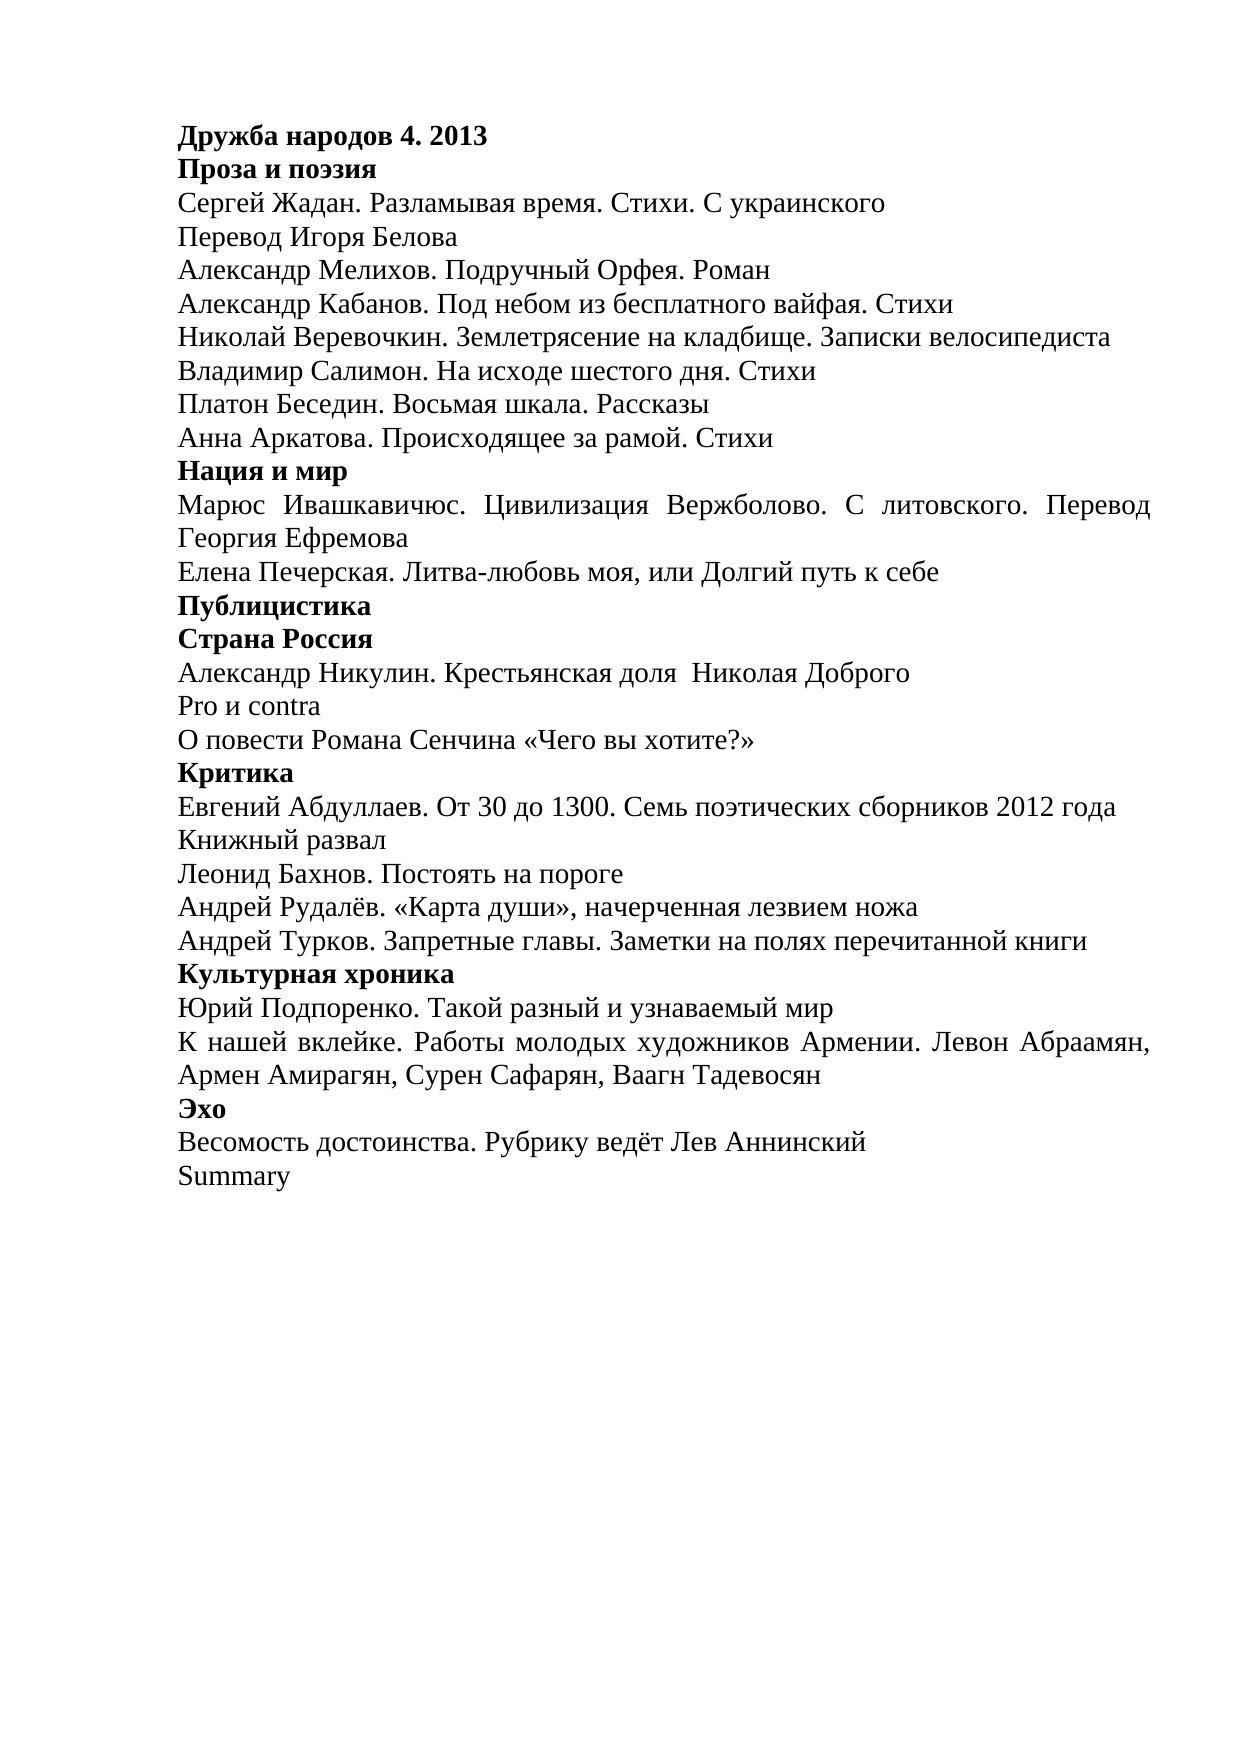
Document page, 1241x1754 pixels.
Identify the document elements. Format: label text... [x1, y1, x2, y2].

text Николай Веревочкин. Землетрясение на кладбище. Записки велосипедиста [177, 319, 1152, 353]
text К нашей вклейке. Работы молодых художников Армении. Левон Абраамян, Армен Амирагян, Сурен Сафарян, Ваагн Тадевосян [177, 1024, 1152, 1091]
text Марюс Ивашкавичюс. Цивилизация Вержболово. С литовского. Перевод Георгия Ефремова [177, 487, 1152, 554]
text Проза и поэзия [177, 152, 1152, 185]
text Эхо [177, 1091, 1152, 1124]
text Книжный развал [177, 822, 1152, 856]
text Культурная хроника [177, 957, 1152, 990]
text Андрей Рудалёв. «Карта души», начерченная лезвием ножа [177, 889, 1152, 923]
text Публицистика [177, 588, 1152, 621]
text Владимир Салимон. На исходе шестого дня. Стихи [177, 353, 1152, 386]
text Весомость достоинства. Рубрику ведёт Лев Аннинский [177, 1124, 1152, 1158]
text Леонид Бахнов. Постоять на пороге [177, 856, 1152, 889]
text Сергей Жадан. Разламывая время. Стихи. С украинского [177, 185, 1152, 219]
text Нация и мир [177, 453, 1152, 487]
text Елена Печерская. Литва-любовь моя, или Долгий путь к себе [177, 554, 1152, 588]
text Страна Россия [177, 621, 1152, 655]
text Юрий Подпоренко. Такой разный и узнаваемый мир [177, 990, 1152, 1024]
text Александр Мелихов. Подручный Орфея. Роман [177, 252, 1152, 286]
text Андрей Турков. Запретные главы. Заметки на полях перечитанной книги [177, 923, 1152, 957]
text Александр Никулин. Крестьянская доля Николая Доброго [177, 655, 1152, 688]
text Анна Аркатова. Происходящее за рамой. Стихи [177, 420, 1152, 453]
text Александр Кабанов. Под небом из бесплатного вайфая. Стихи [177, 286, 1152, 319]
text Дружба народов 4. 2013 [177, 118, 1152, 152]
text О повести Романа Сенчина «Чего вы хотите?» [177, 722, 1152, 755]
text Евгений Абдуллаев. От 30 до 1300. Семь поэтических сборников 2012 года [177, 789, 1152, 822]
text Платон Беседин. Восьмая шкала. Рассказы [177, 386, 1152, 420]
text Pro и contra [177, 688, 1152, 722]
text Summary [177, 1158, 1152, 1191]
text Критика [177, 755, 1152, 789]
text Перевод Игоря Белова [177, 219, 1152, 252]
